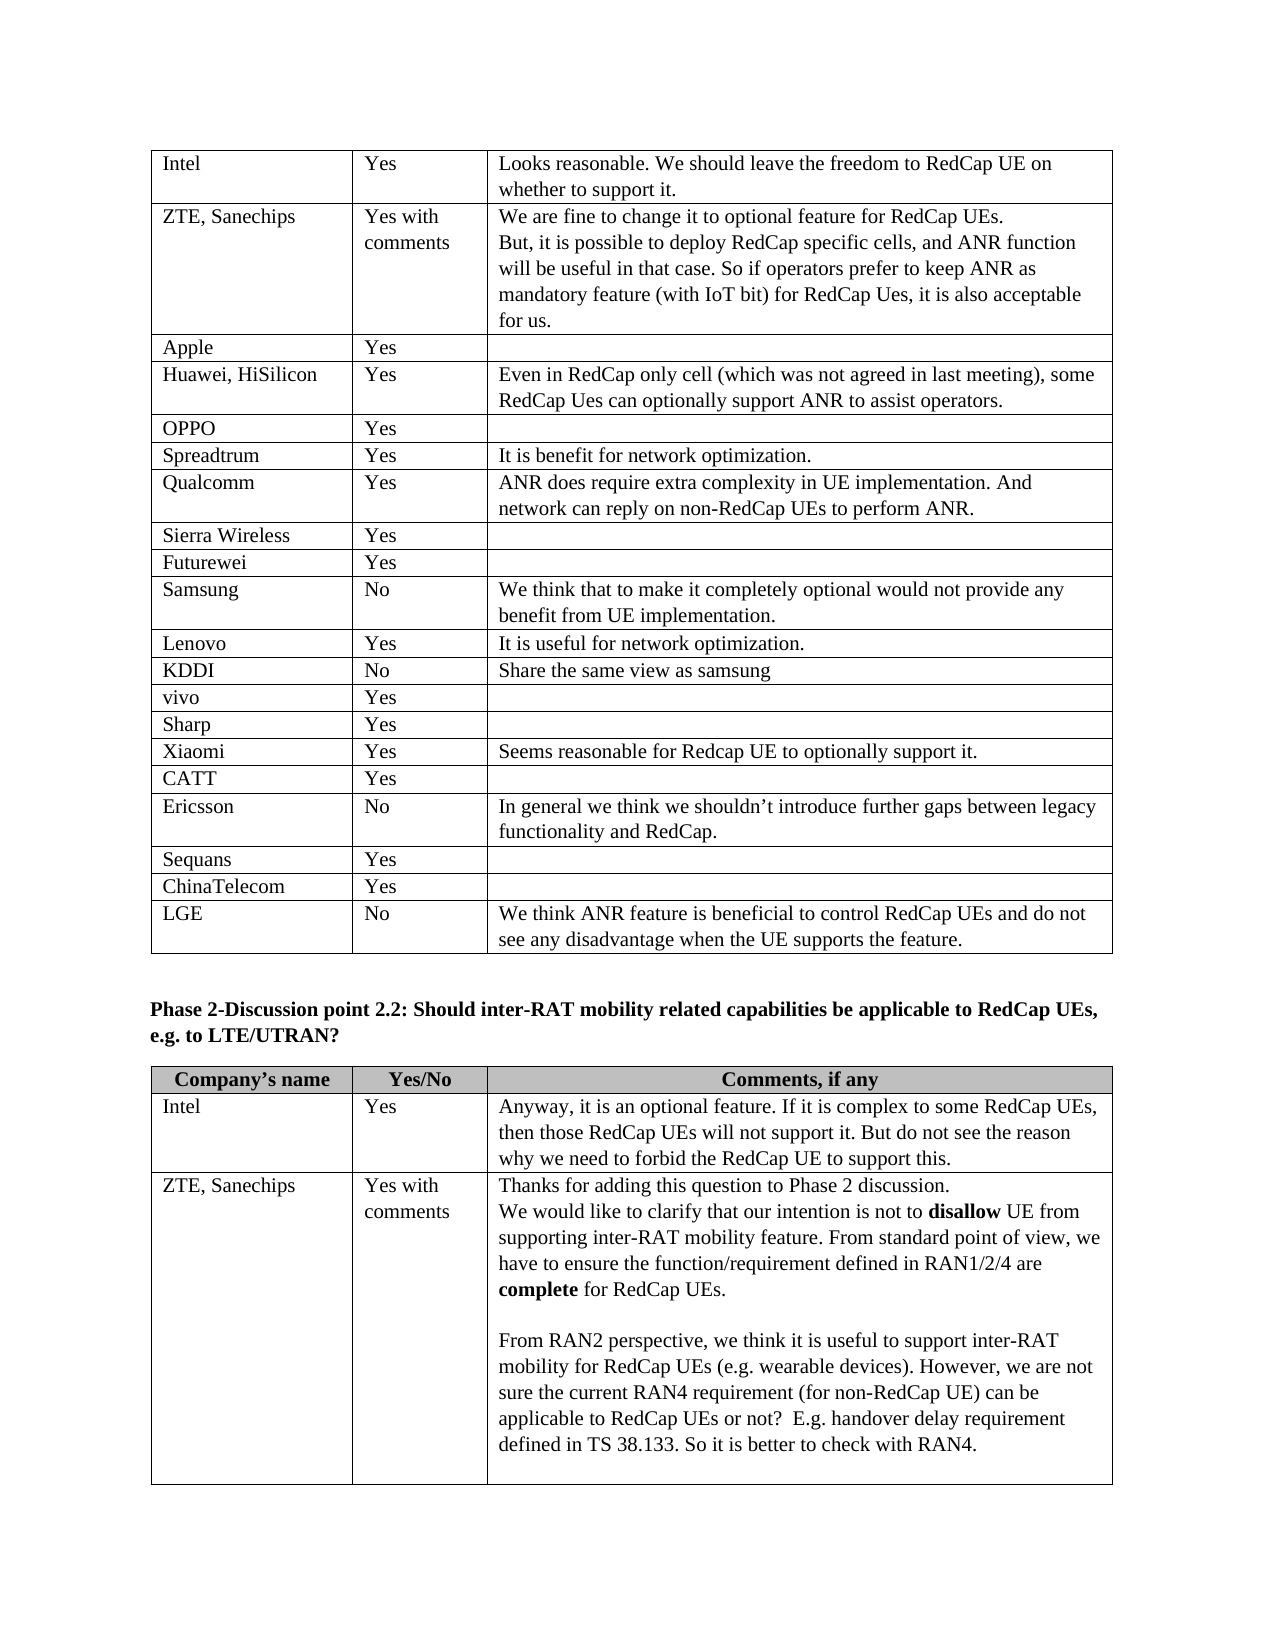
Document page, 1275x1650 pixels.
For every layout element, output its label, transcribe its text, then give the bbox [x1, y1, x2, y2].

table_cell Lenovo [152, 630, 352, 657]
table_cell OPPO [152, 415, 352, 442]
table_cell Intel [152, 151, 352, 203]
table_cell We think ANR feature is beneficial to control RedCap UEs and do not see any disadvantage when the UE supports the feature. [488, 901, 1112, 953]
table_cell Yes [353, 739, 487, 765]
table_header Yes/No [353, 1067, 487, 1093]
table_cell Seems reasonable for Redcap UE to optionally support it. [488, 739, 1112, 765]
table_cell Yes [353, 151, 487, 203]
table_cell No [353, 577, 487, 629]
table_cell Yes [353, 523, 487, 549]
table_cell ZTE, Sanechips [152, 1173, 352, 1484]
table_cell We think that to make it completely optional would not provide any benefit from UE implementation. [488, 577, 1112, 629]
table_cell Qualcomm [152, 470, 352, 522]
table_cell [488, 712, 1112, 738]
table_header Comments, if any [488, 1067, 1112, 1093]
table_cell Yes [353, 766, 487, 792]
table_cell Yes [353, 847, 487, 873]
table_cell Yes [353, 415, 487, 442]
table_cell Share the same view as samsung [488, 658, 1112, 684]
table_cell CATT [152, 766, 352, 792]
table_cell [488, 874, 1112, 900]
table_cell It is benefit for network optimization. [488, 443, 1112, 469]
table_cell Yes with comments [353, 204, 487, 334]
table_cell [488, 550, 1112, 576]
table_cell Samsung [152, 577, 352, 629]
table_cell Futurewei [152, 550, 352, 576]
table_cell Xiaomi [152, 739, 352, 765]
table_cell vivo [152, 685, 352, 711]
table_cell [488, 847, 1112, 873]
table_cell Yes [353, 630, 487, 657]
table_cell KDDI [152, 658, 352, 684]
table_cell Apple [152, 335, 352, 361]
table_cell Anyway, it is an optional feature. If it is complex to some RedCap UEs, then those RedCap UEs will not support it. But do not see the reason why we need to forbid the RedCap UE to support this. [488, 1094, 1112, 1172]
table_cell No [353, 658, 487, 684]
table_cell [488, 766, 1112, 792]
table_cell [488, 335, 1112, 361]
table_cell Yes [353, 874, 487, 900]
table_cell Yes [353, 550, 487, 576]
table_cell Yes [353, 470, 487, 522]
table_cell No [353, 901, 487, 953]
table_cell In general we think we shouldn’t introduce further gaps between legacy functionality and RedCap. [488, 794, 1112, 846]
table_cell Yes [353, 1094, 487, 1172]
text Phase 2-Discussion point 2.2: Should inter-RAT mobility related capabilities be applicable to RedCap UEs, e.g. to LTE/UTRAN? [150, 997, 1125, 1047]
table_cell We are fine to change it to optional feature for RedCap UEs. But, it is possible to deploy RedCap specific cells, and ANR function will be useful in that case. So if operators prefer to keep ANR as mandatory feature (with IoT bit) for RedCap Ues, it is also acceptable for us. [488, 204, 1112, 334]
table_cell Yes [353, 362, 487, 414]
table_cell Yes with comments [353, 1173, 487, 1484]
table_cell Sierra Wireless [152, 523, 352, 549]
table_cell It is useful for network optimization. [488, 630, 1112, 657]
table_cell Spreadtrum [152, 443, 352, 469]
table_cell [488, 523, 1112, 549]
table_cell Thanks for adding this question to Phase 2 discussion. We would like to clarify that our intention is not to disallow UE from supporting inter-RAT mobility feature. From standard point of view, we have to ensure the function/requirement defined in RAN1/2/4 are complete for RedCap UEs. From RAN2 perspective, we think it is useful to support inter-RAT mobility for RedCap UEs (e.g. wearable devices). However, we are not sure the current RAN4 requirement (for non-RedCap UE) can be applicable to RedCap UEs or not? E.g. handover delay requirement defined in TS 38.133. So it is better to check with RAN4. [488, 1173, 1112, 1484]
table_header Company’s name [152, 1067, 352, 1093]
table_cell Huawei, HiSilicon [152, 362, 352, 414]
table_cell Ericsson [152, 794, 352, 846]
table_cell Yes [353, 443, 487, 469]
table_cell Intel [152, 1094, 352, 1172]
table_cell ChinaTelecom [152, 874, 352, 900]
table_cell Sharp [152, 712, 352, 738]
table_cell ANR does require extra complexity in UE implementation. And network can reply on non-RedCap UEs to perform ANR. [488, 470, 1112, 522]
table_cell LGE [152, 901, 352, 953]
table_cell Looks reasonable. We should leave the freedom to RedCap UE on whether to support it. [488, 151, 1112, 203]
table_cell [488, 415, 1112, 442]
table_cell ZTE, Sanechips [152, 204, 352, 334]
table_cell Yes [353, 685, 487, 711]
table_cell Yes [353, 712, 487, 738]
table_cell Yes [353, 335, 487, 361]
table_cell Even in RedCap only cell (which was not agreed in last meeting), some RedCap Ues can optionally support ANR to assist operators. [488, 362, 1112, 414]
table_cell No [353, 794, 487, 846]
table_cell [488, 685, 1112, 711]
table_cell Sequans [152, 847, 352, 873]
